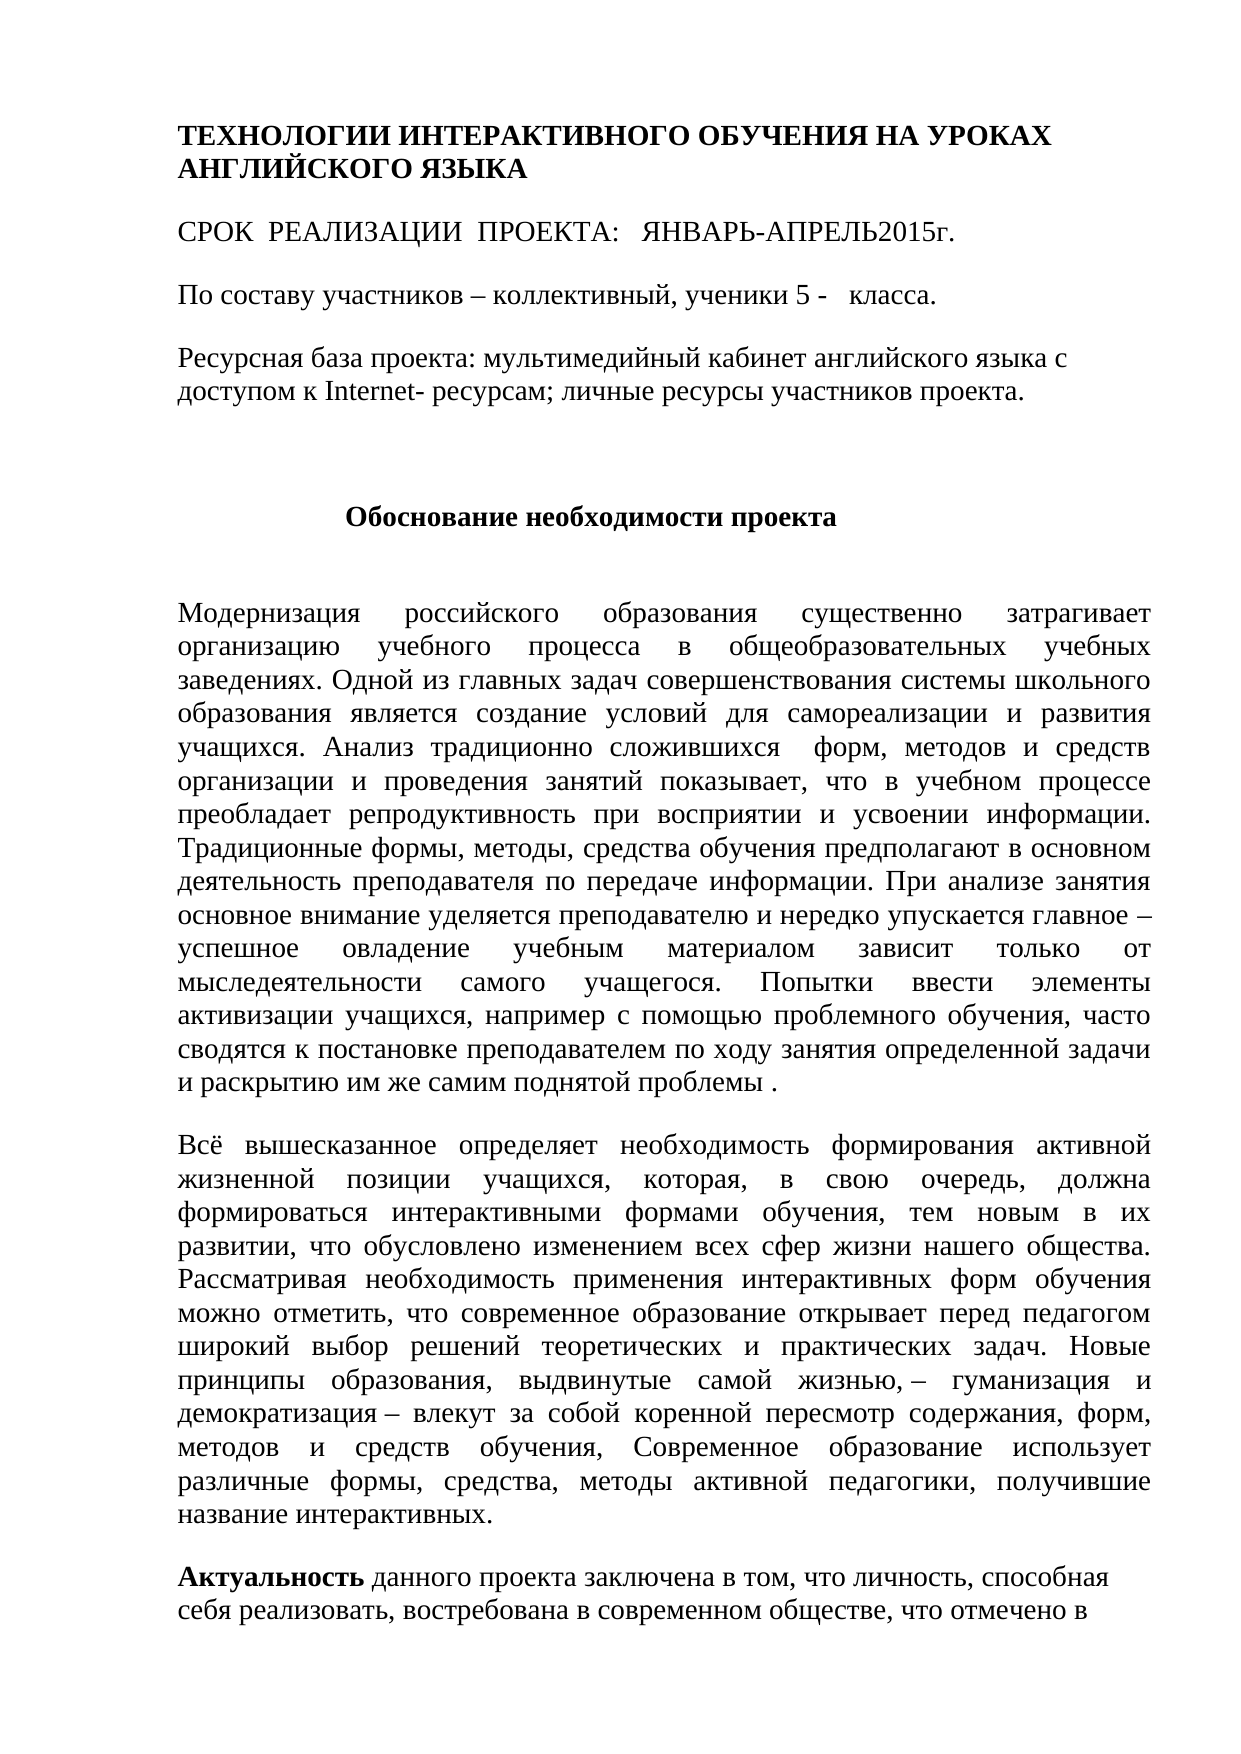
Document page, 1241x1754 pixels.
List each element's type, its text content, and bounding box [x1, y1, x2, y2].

text Обоснование необходимости проекта [177, 499, 1152, 532]
text Ресурсная база проекта: мультимедийный кабинет английского языка с доступом к Internet- ресурсам; личные ресурсы участников проекта. [177, 340, 1152, 407]
text Модернизация российского образования существенно затрагивает организацию учебного процесса в общеобразовательных учебных заведениях. Одной из главных задач совершенствования системы школьного образования является создание условий для самореализации и развития учащихся. Анализ традиционно сложившихся форм, методов и средств организации и проведения занятий показывает, что в учебном процессе преобладает репродуктивность при восприятии и усвоении информации. Традиционные формы, методы, средства обучения предполагают в основном деятельность преподавателя по передаче информации. При анализе занятия основное внимание уделяется преподавателю и нередко упускается главное – успешное овладение учебным материалом зависит только от мыследеятельности самого учащегося. Попытки ввести элементы активизации учащихся, например с помощью проблемного обучения, часто сводятся к постановке преподавателем по ходу занятия определенной задачи и раскрытию им же самим поднятой проблемы . [177, 561, 1152, 1098]
text По составу участников – коллективный, ученики 5 - класса. [177, 277, 1152, 311]
text СРОК РЕАЛИЗАЦИИ ПРОЕКТА: ЯНВАРЬ-АПРЕЛЬ2015г. [177, 214, 1152, 248]
text Всё вышесказанное определяет необходимость формирования активной жизненной позиции учащихся, которая, в свою очередь, должна формироваться интерактивными формами обучения, тем новым в их развитии, что обусловлено изменением всех сфер жизни нашего общества. Рассматривая необходимость применения интерактивных форм обучения можно отметить, что современное образование открывает перед педагогом широкий выбор решений теоретических и практических задач. Новые принципы образования, выдвинутые самой жизнью, – гуманизация и демократизация – влекут за собой коренной пересмотр содержания, форм, методов и средств обучения, Современное образование использует различные формы, средства, методы активной педагогики, получившие название интерактивных. [177, 1127, 1152, 1530]
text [177, 1559, 1152, 1626]
text ТЕХНОЛОГИИ ИНТЕРАКТИВНОГО ОБУЧЕНИЯ НА УРОКАХ АНГЛИЙСКОГО ЯЗЫКА [177, 118, 1152, 185]
